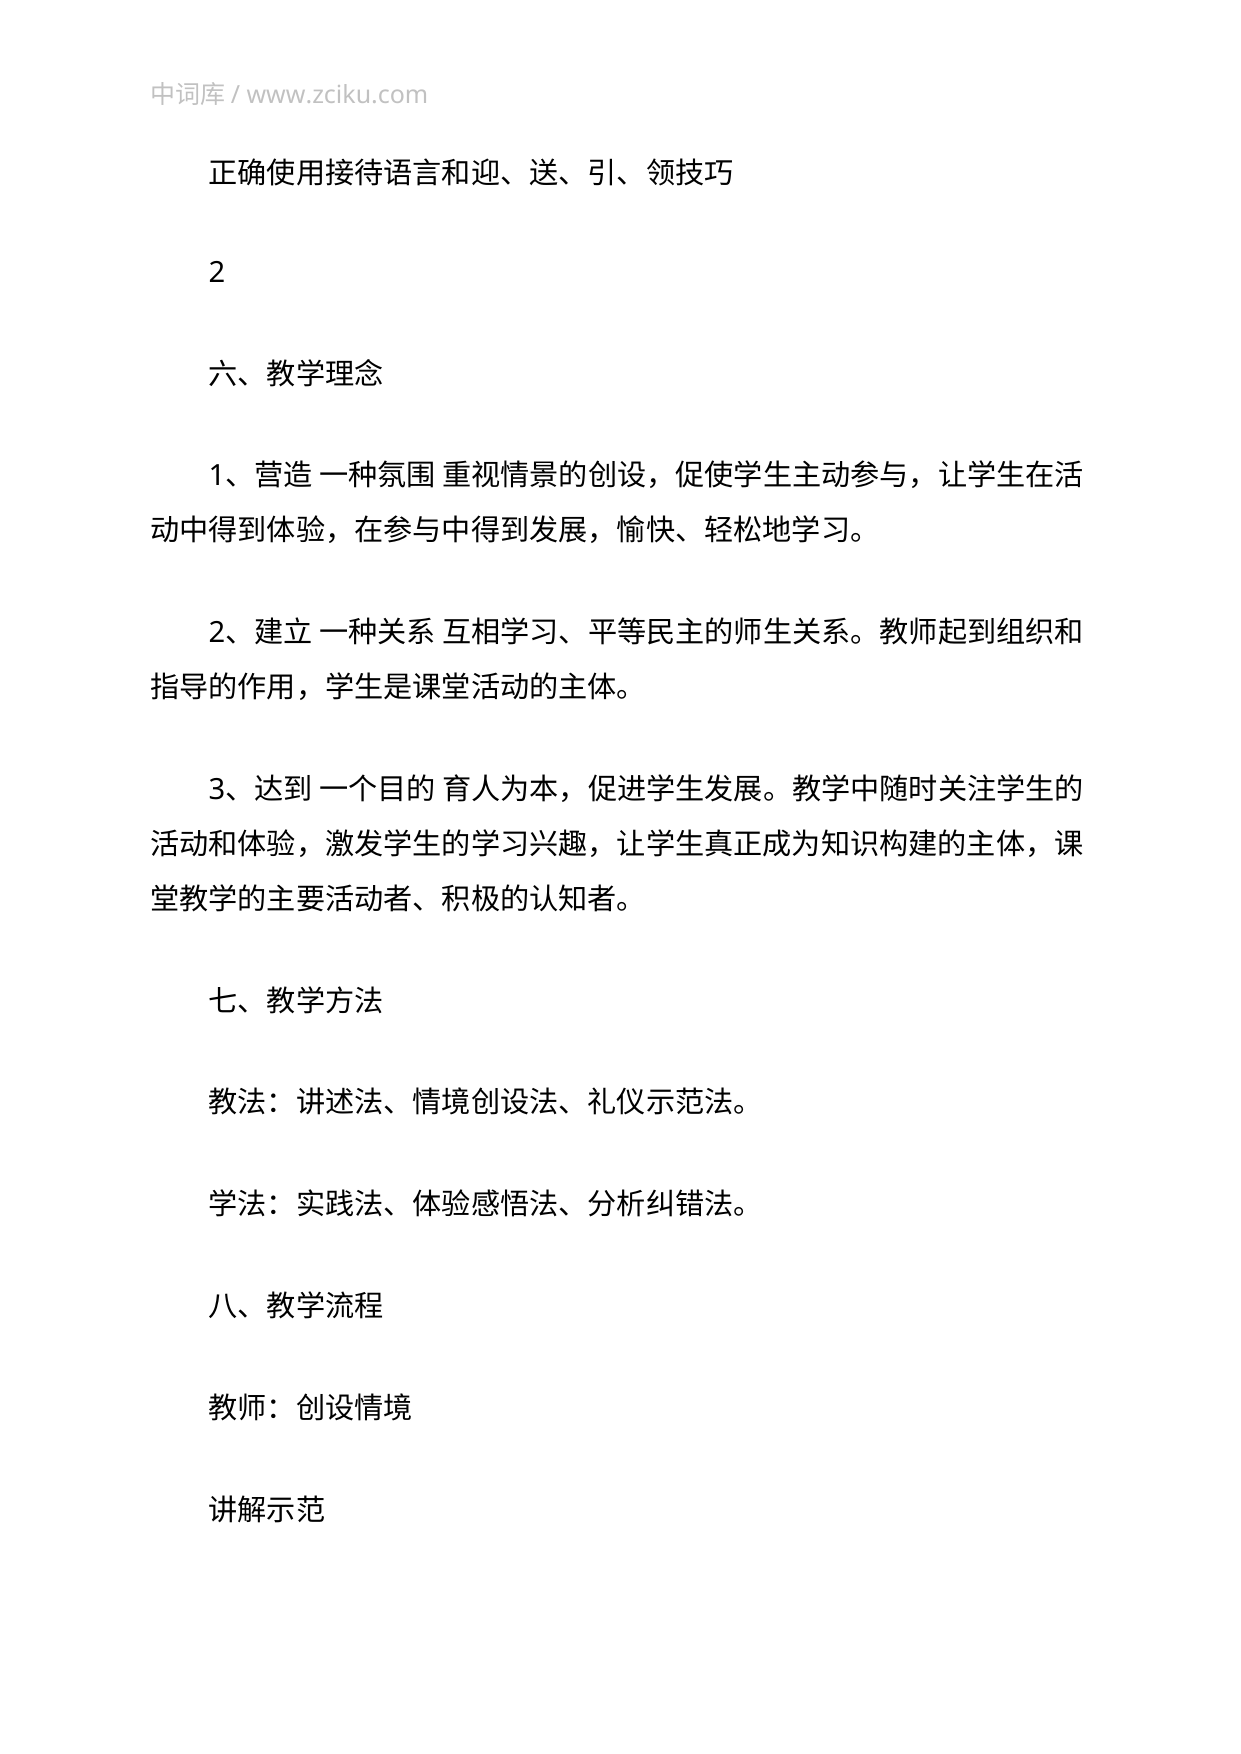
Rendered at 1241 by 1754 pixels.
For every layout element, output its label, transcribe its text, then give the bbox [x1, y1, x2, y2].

text 2、建立 一种关系 互相学习、平等民主的师生关系。教师起到组织和指导的作用，学生是课堂活动的主体。 [150, 609, 1090, 706]
text 讲解示范 [150, 1486, 1090, 1528]
text 正确使用接待语言和迎、送、引、领技巧 [150, 150, 1090, 192]
text 1、营造 一种氛围 重视情景的创设，促使学生主动参与，让学生在活动中得到体验，在参与中得到发展，愉快、轻松地学习。 [150, 452, 1090, 549]
text 六、教学理念 [150, 350, 1090, 392]
text 八、教学流程 [150, 1282, 1090, 1325]
text 教法：讲述法、情境创设法、礼仪示范法。 [150, 1079, 1090, 1121]
text 学法：实践法、体验感悟法、分析纠错法。 [150, 1181, 1090, 1223]
text 七、教学方法 [150, 977, 1090, 1019]
text 2 [150, 252, 1090, 291]
text 3、达到 一个目的 育人为本，促进学生发展。教学中随时关注学生的活动和体验，激发学生的学习兴趣，让学生真正成为知识构建的主体，课堂教学的主要活动者、积极的认知者。 [150, 766, 1090, 918]
text 教师：创设情境 [150, 1384, 1090, 1427]
